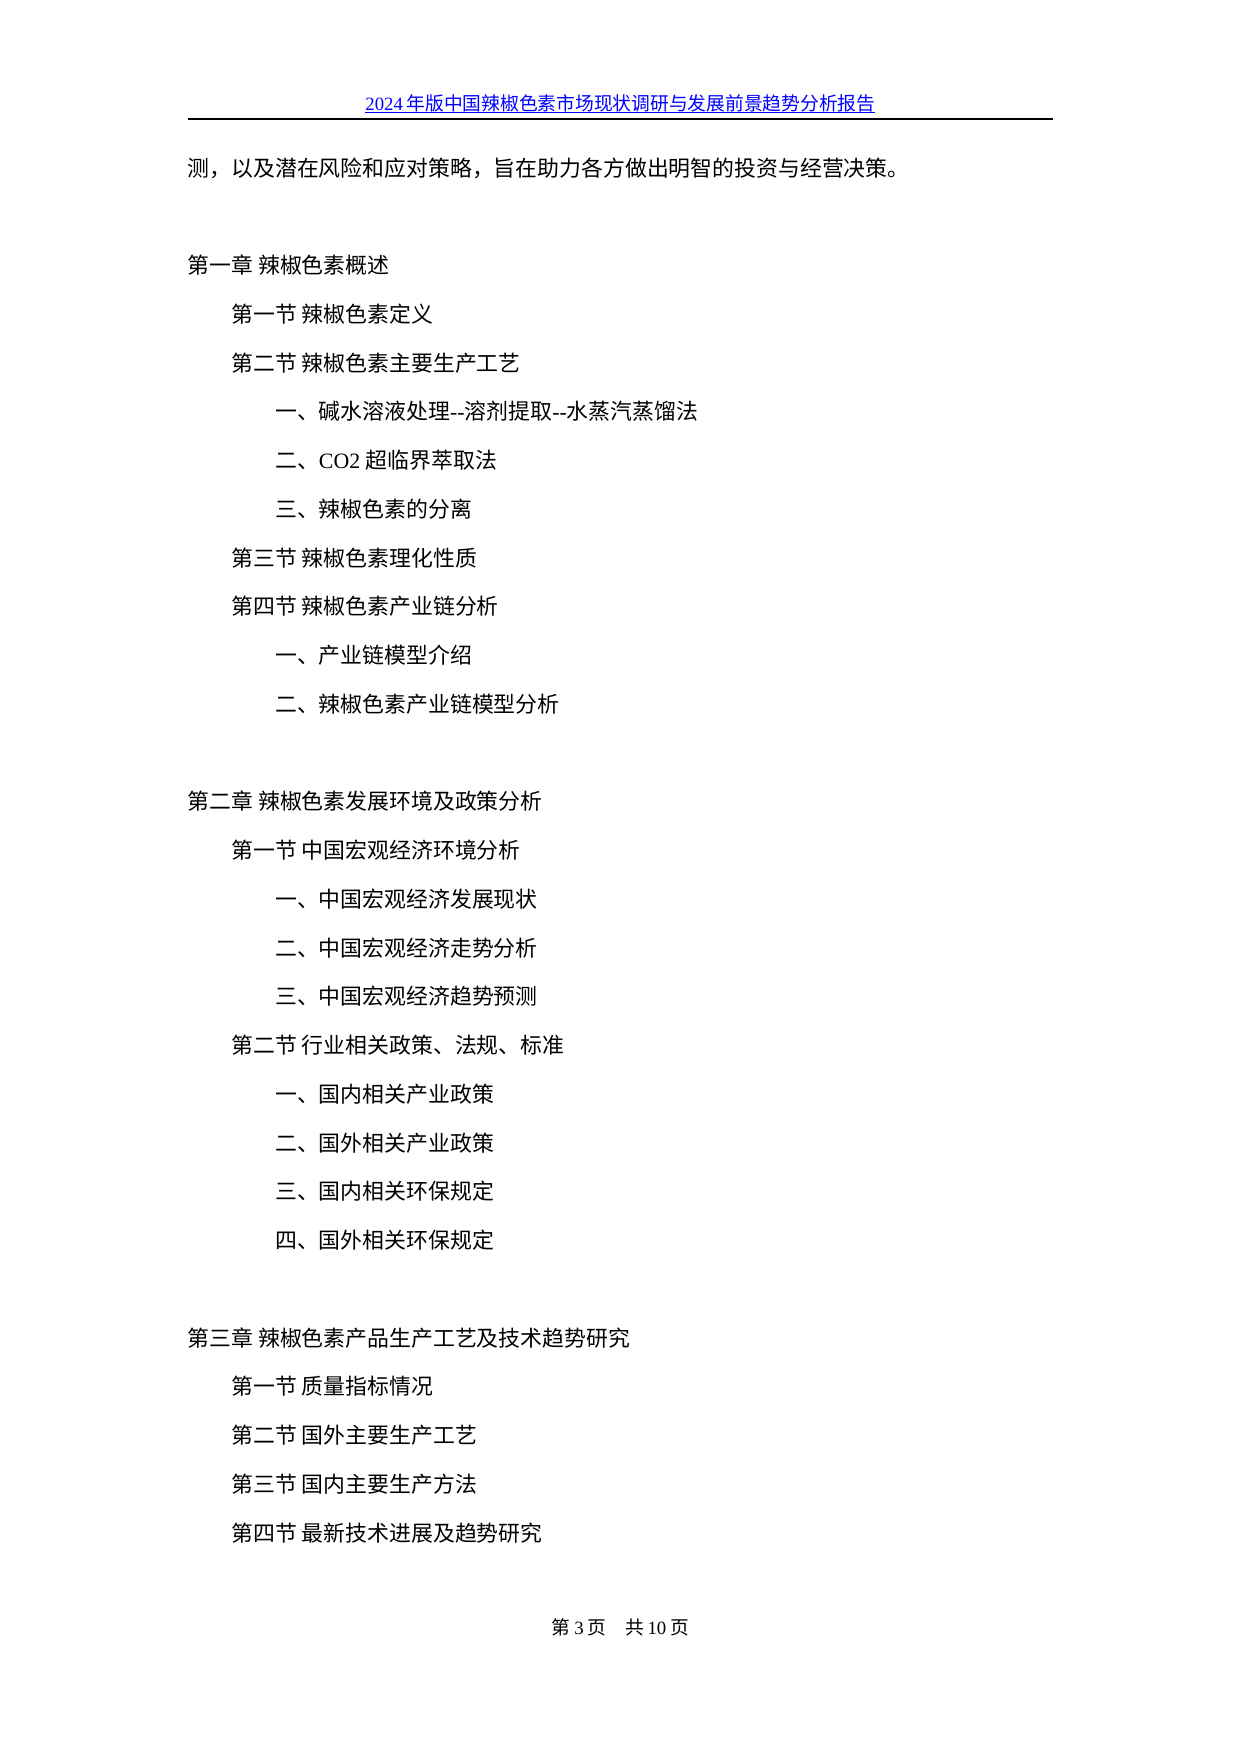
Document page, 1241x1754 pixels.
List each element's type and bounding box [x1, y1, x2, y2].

text [187, 150, 1053, 1548]
